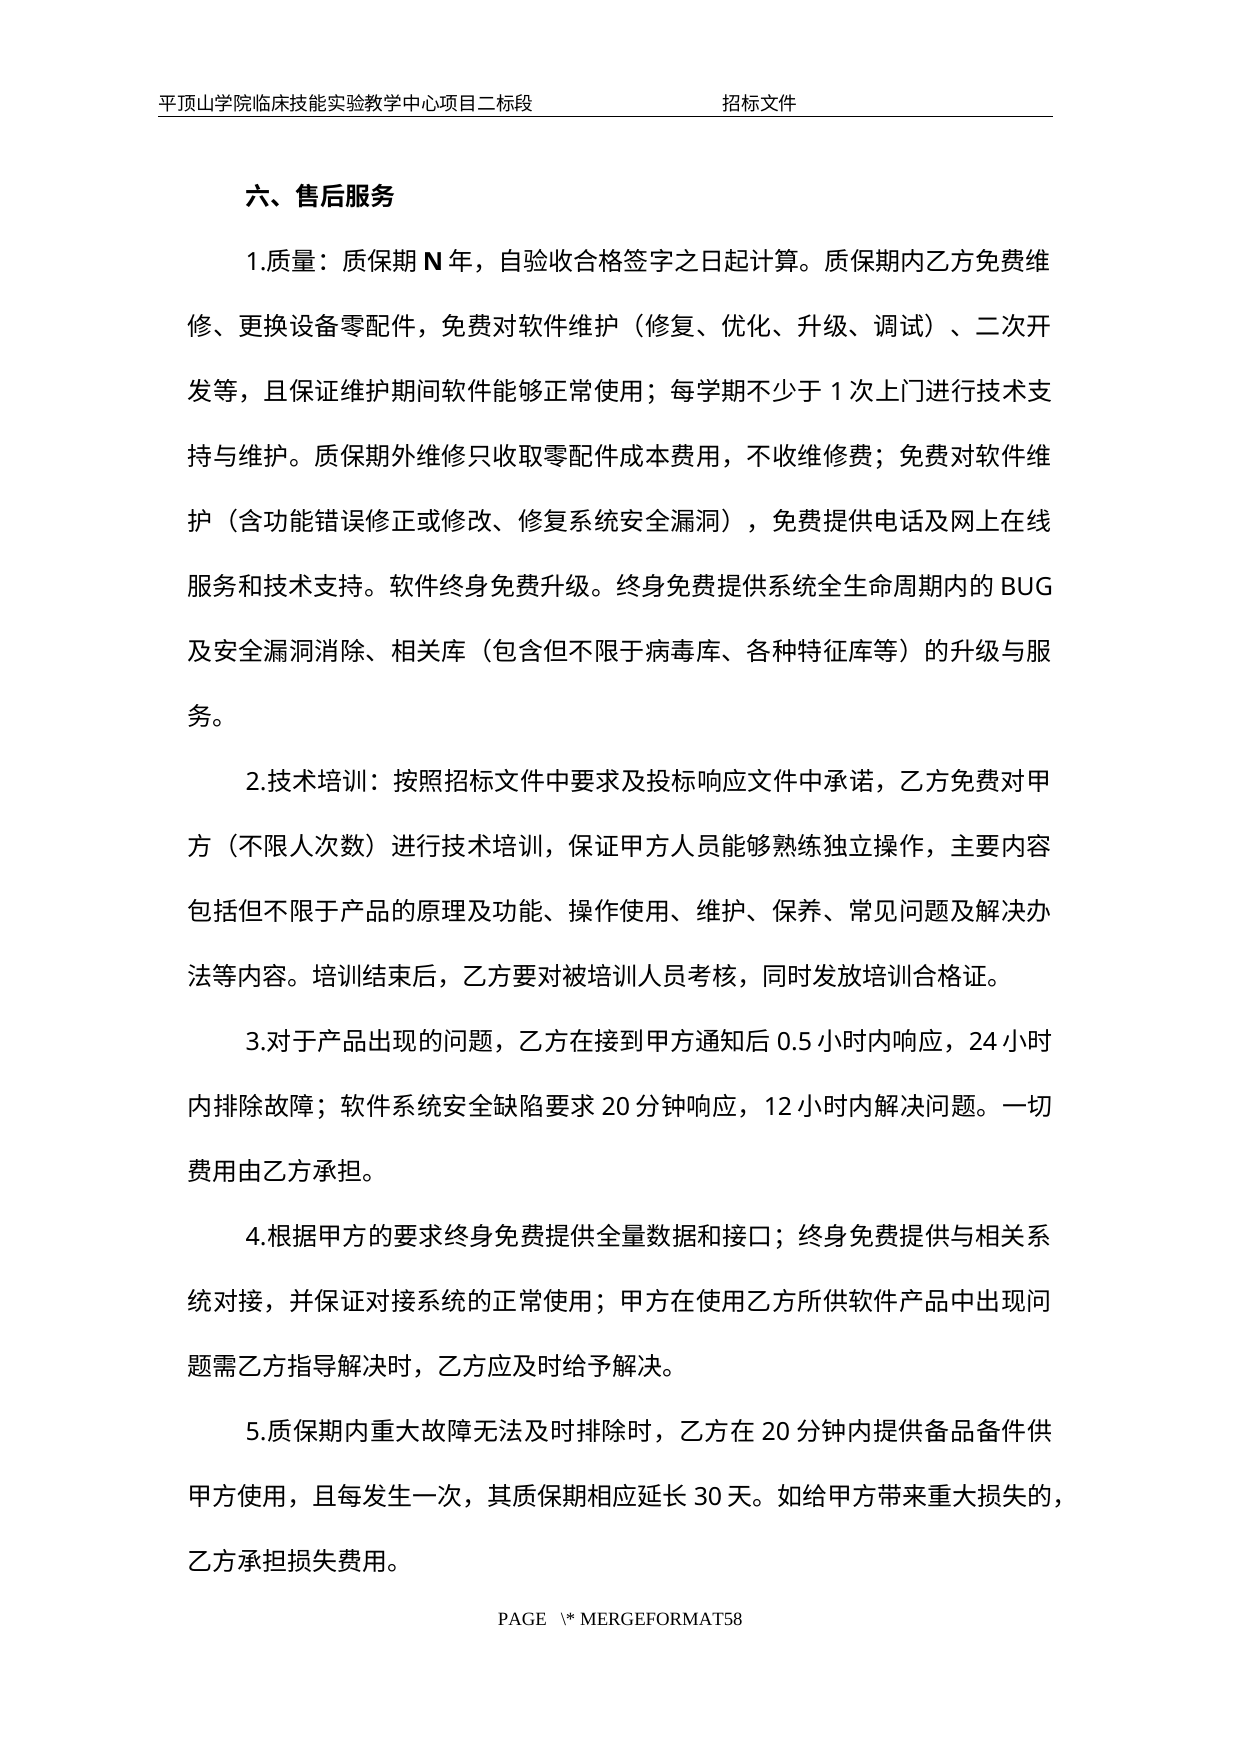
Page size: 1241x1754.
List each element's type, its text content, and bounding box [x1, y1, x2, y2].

text 4.根据甲方的要求终身免费提供全量数据和接口；终身免费提供与相关系统对接，并保证对接系统的正常使用；甲方在使用乙方所供软件产品中出现问题需乙方指导解决时，乙方应及时给予解决。 [187, 1202, 1053, 1397]
text 3.对于产品出现的问题，乙方在接到甲方通知后0.5小时内响应，24小时内排除故障；软件系统安全缺陷要求20分钟响应，12小时内解决问题。一切费用由乙方承担。 [187, 1007, 1053, 1202]
text 5.质保期内重大故障无法及时排除时，乙方在20分钟内提供备品备件供甲方使用，且每发生一次，其质保期相应延长30天。如给甲方带来重大损失的，乙方承担损失费用。 [187, 1397, 1053, 1592]
text 2.技术培训：按照招标文件中要求及投标响应文件中承诺，乙方免费对甲方（不限人次数）进行技术培训，保证甲方人员能够熟练独立操作，主要内容包括但不限于产品的原理及功能、操作使用、维护、保养、常见问题及解决办法等内容。培训结束后，乙方要对被培训人员考核，同时发放培训合格证。 [187, 747, 1053, 1007]
text 六、售后服务 [187, 162, 1053, 227]
text 1.质量：质保期N年，自验收合格签字之日起计算。质保期内乙方免费维修、更换设备零配件，免费对软件维护（修复、优化、升级、调试）、二次开发等，且保证维护期间软件能够正常使用；每学期不少于1次上门进行技术支持与维护。质保期外维修只收取零配件成本费用，不收维修费；免费对软件维护（含功能错误修正或修改、修复系统安全漏洞），免费提供电话及网上在线服务和技术支持。软件终身免费升级。终身免费提供系统全生命周期内的BUG及安全漏洞消除、相关库（包含但不限于病毒库、各种特征库等）的升级与服务。 [187, 227, 1053, 747]
